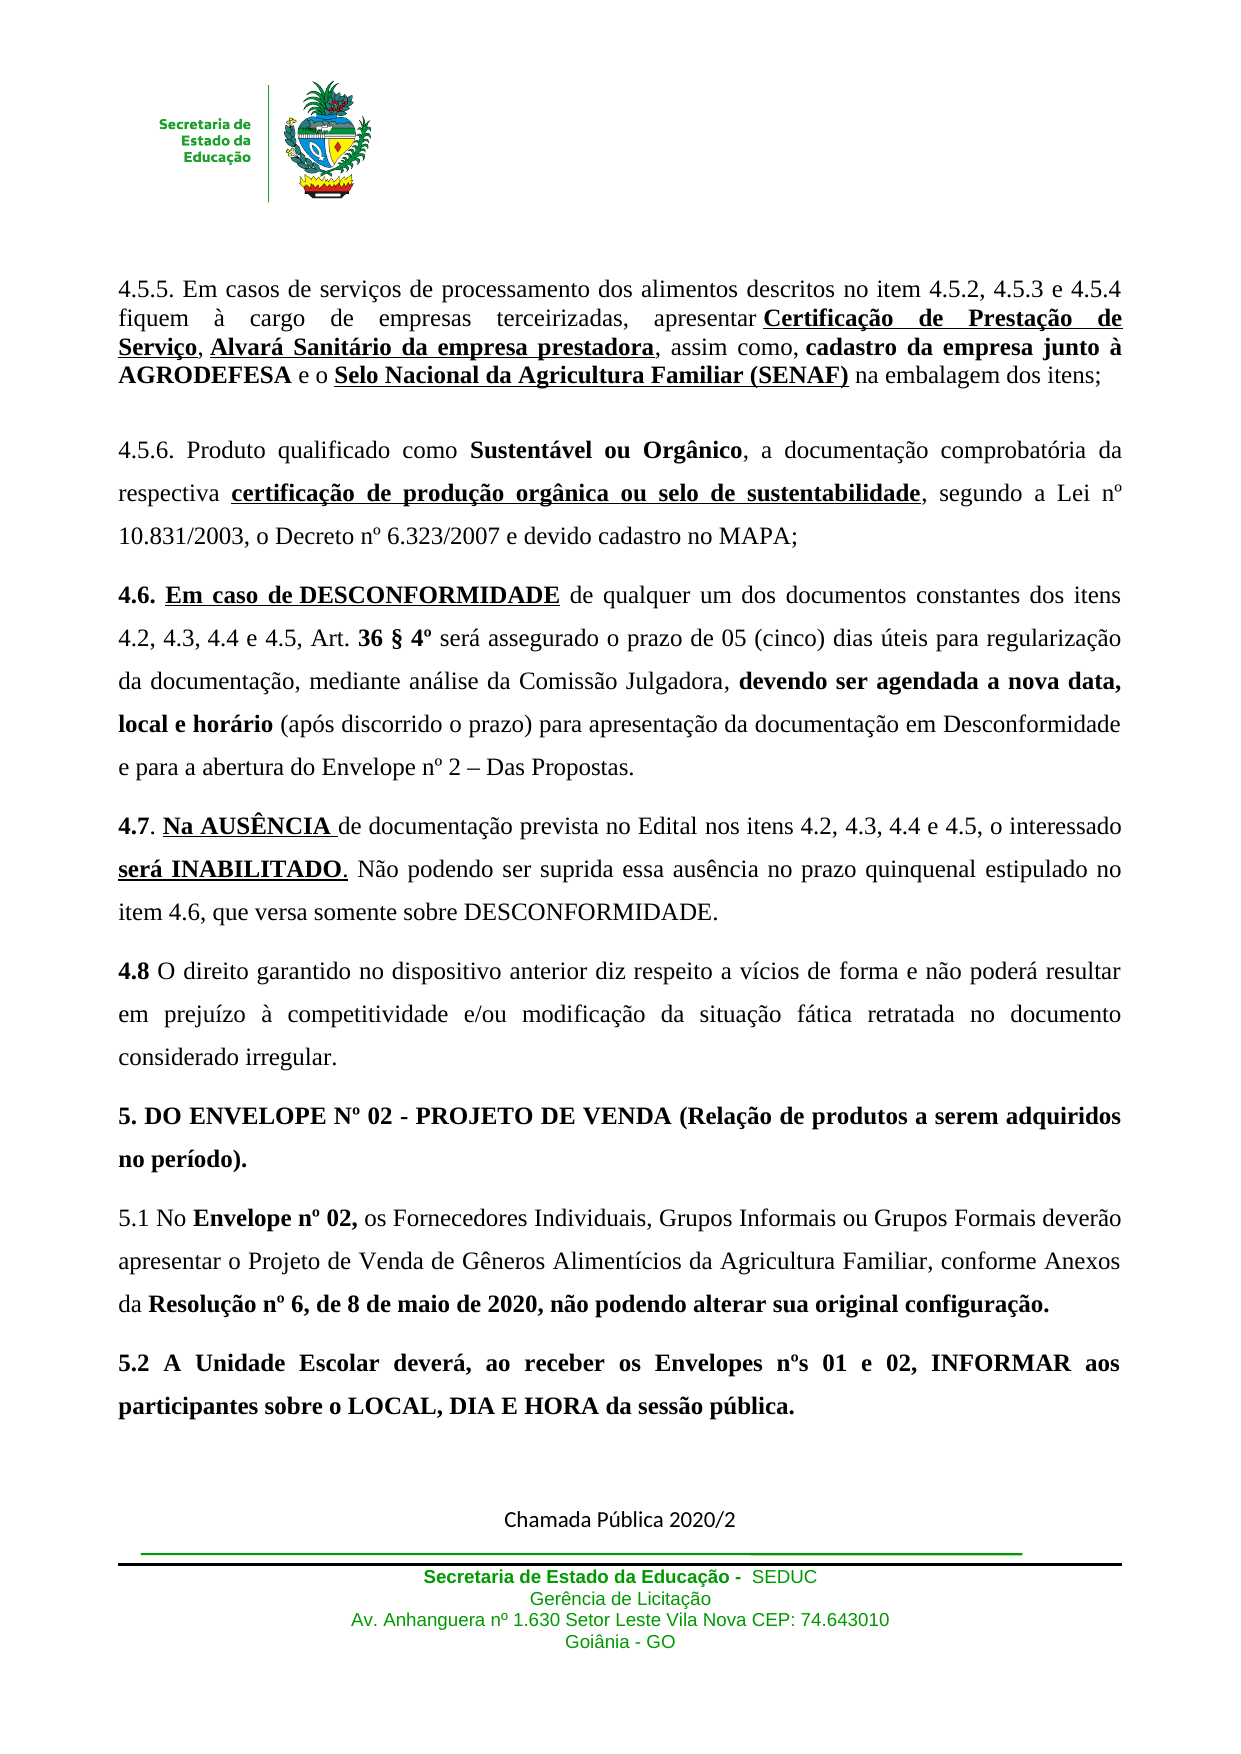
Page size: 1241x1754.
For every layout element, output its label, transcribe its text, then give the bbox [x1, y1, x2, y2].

text 4.5.6. Produto qualificado como Sustentável ou Orgânico, a documentação comprobatória da respectiva certificação de produção orgânica ou selo de sustentabilidade, segundo a Lei nº 10.831/2003, o Decreto nº 6.323/2007 e devido cadastro no MAPA; [118, 435, 1122, 550]
text 5.1 No Envelope nº 02, os Fornecedores Individuais, Grupos Informais ou Grupos Formais deverão apresentar o Projeto de Venda de Gêneros Alimentícios da Agricultura Familiar, conforme Anexos da Resolução nº 6, de 8 de maio de 2020, não podendo alterar sua original configuração. [118, 1203, 1122, 1318]
text 4.5.5. Em casos de serviços de processamento dos alimentos descritos no item 4.5.2, 4.5.3 e 4.5.4 fiquem à cargo de empresas terceirizadas, apresentar Certificação de Prestação de Serviço, Alvará Sanitário da empresa prestadora, assim como, cadastro da empresa junto à AGRODEFESA e o Selo Nacional da Agricultura Familiar (SENAF) na embalagem dos itens; [118, 274, 1122, 389]
text 5.2 A Unidade Escolar deverá, ao receber os Envelopes nºs 01 e 02, INFORMAR aos participantes sobre o LOCAL, DIA E HORA da sessão pública. [118, 1348, 1122, 1420]
text 4.6. Em caso de DESCONFORMIDADE de qualquer um dos documentos constantes dos itens 4.2, 4.3, 4.4 e 4.5, Art. 36 § 4º será assegurado o prazo de 05 (cinco) dias úteis para regularização da documentação, mediante análise da Comissão Julgadora, devendo ser agendada a nova data, local e horário (após discorrido o prazo) para apresentação da documentação em Desconformidade e para a abertura do Envelope nº 2 – Das Propostas. [118, 580, 1122, 781]
text 4.8 O direito garantido no dispositivo anterior diz respeito a vícios de forma e não poderá resultar em prejuízo à competitividade e/ou modificação da situação fática retratada no documento considerado irregular. [118, 956, 1122, 1071]
text 5. DO ENVELOPE Nº 02 - PROJETO DE VENDA (Relação de produtos a serem adquiridos no período). [118, 1101, 1122, 1173]
text 4.7. Na AUSÊNCIA de documentação prevista no Edital nos itens 4.2, 4.3, 4.4 e 4.5, o interessado será INABILITADO. Não podendo ser suprida essa ausência no prazo quinquenal estipulado no item 4.6, que versa somente sobre DESCONFORMIDADE. [118, 811, 1122, 926]
picture [118, 73, 412, 210]
